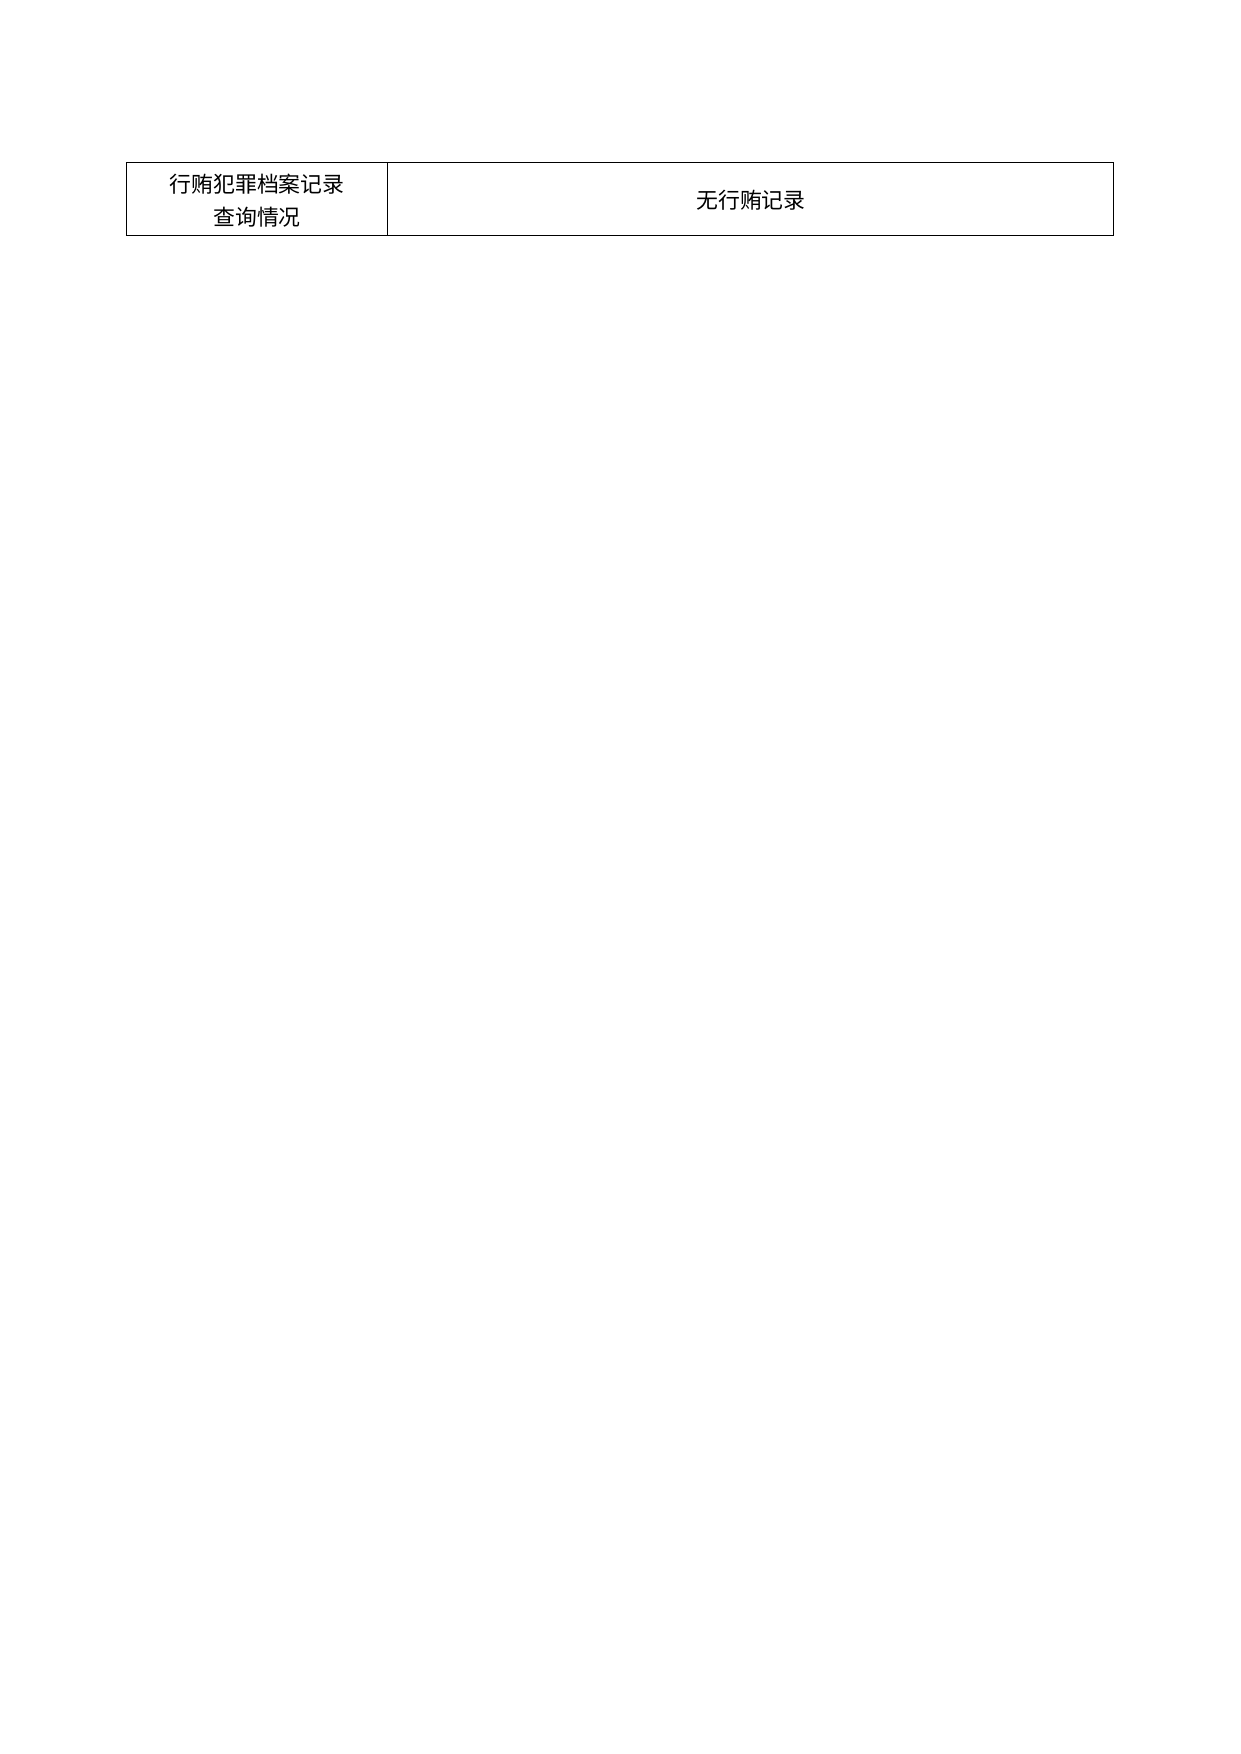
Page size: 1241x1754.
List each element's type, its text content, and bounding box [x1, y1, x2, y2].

table_cell 行贿犯罪档案记录 查询情况 [127, 163, 387, 235]
table_cell 无行贿记录 [388, 163, 1113, 235]
